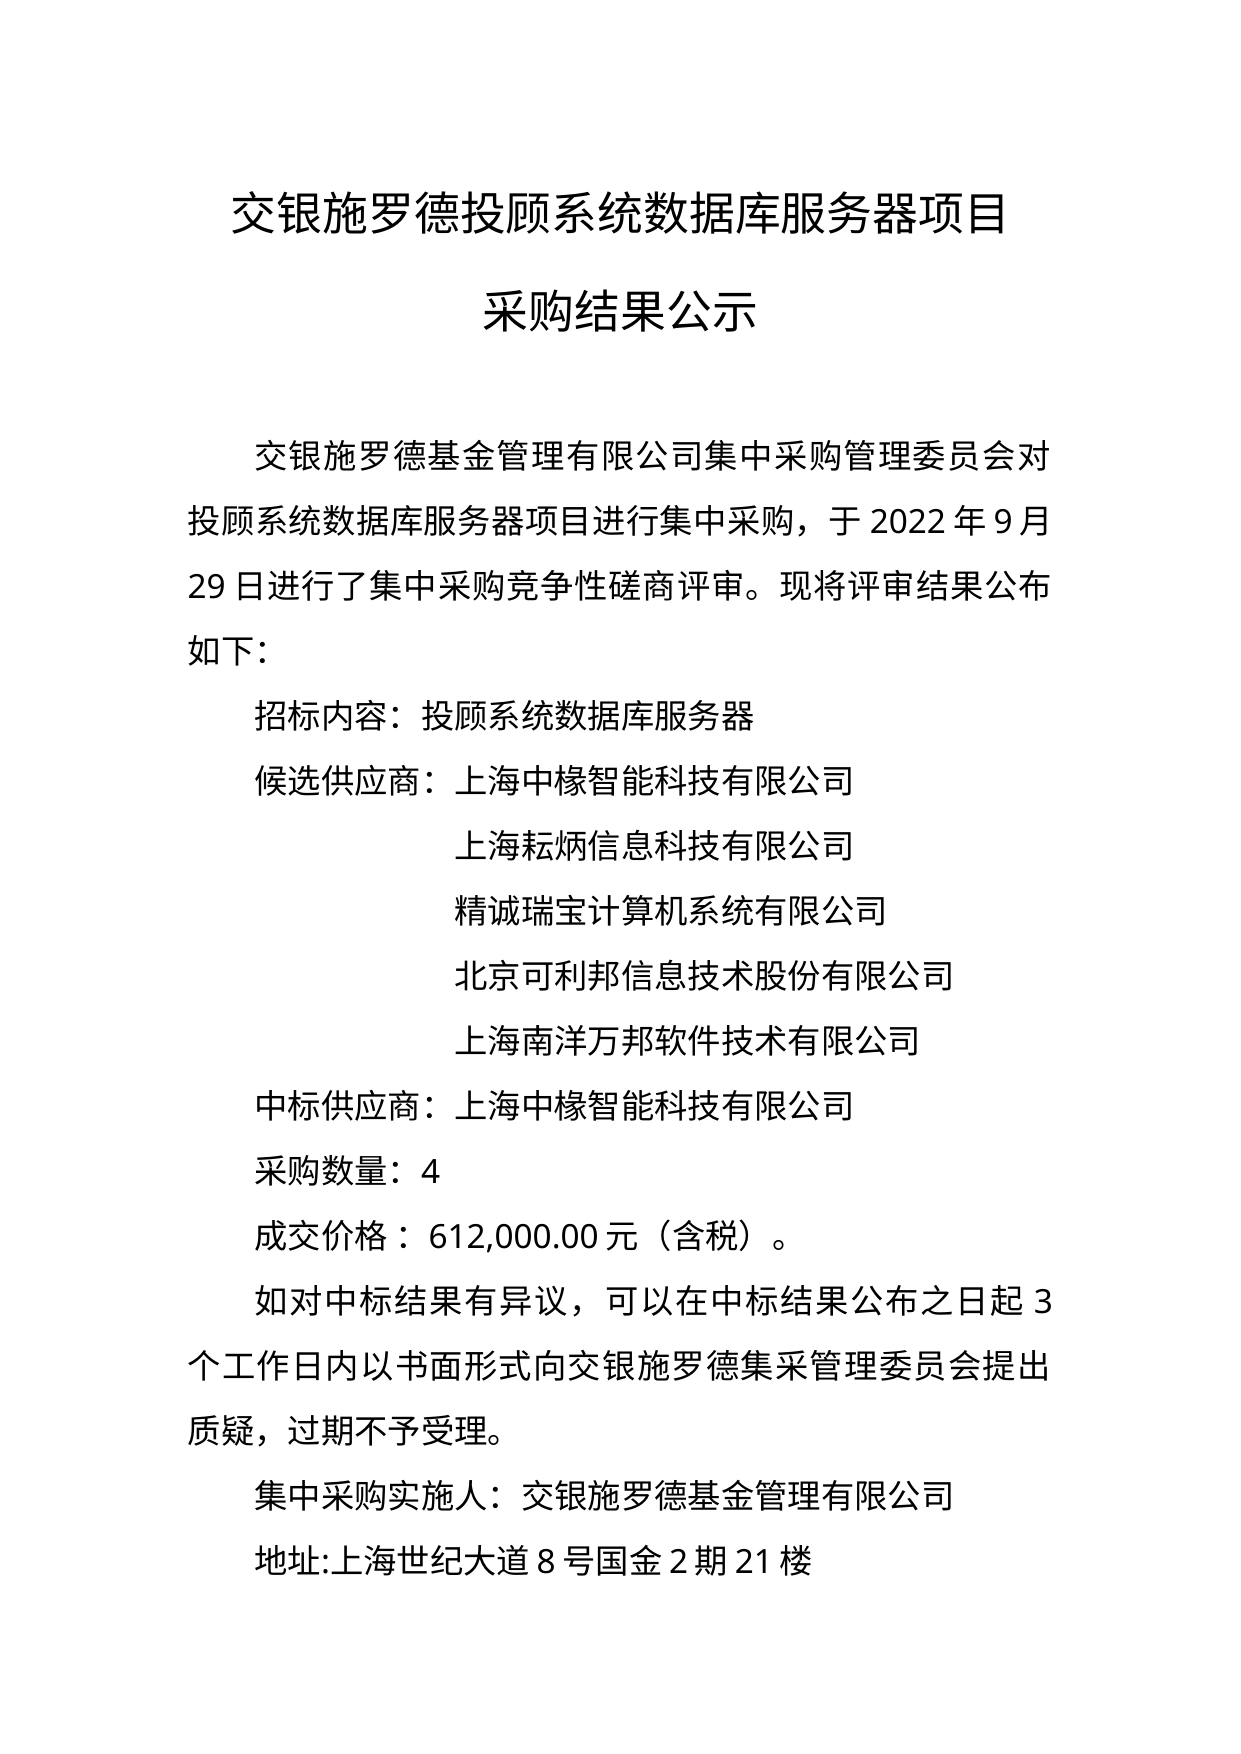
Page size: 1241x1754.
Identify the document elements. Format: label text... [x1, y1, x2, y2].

text 成交价格 ：612,000.00元（含税）。 [187, 1202, 1053, 1267]
text 北京可利邦信息技术股份有限公司 [187, 942, 1053, 1007]
text 交银施罗德基金管理有限公司集中采购管理委员会对投顾系统数据库服务器项目进行集中采购，于2022年9月29日进行了集中采购竞争性磋商评审。现将评审结果公布如下： [187, 422, 1053, 682]
text 精诚瑞宝计算机系统有限公司 [187, 877, 1053, 942]
text 中标供应商：上海中椽智能科技有限公司 [187, 1072, 1053, 1137]
text 采购数量：4 [187, 1137, 1053, 1202]
text 采购结果公示 [187, 259, 1053, 357]
text 候选供应商：上海中椽智能科技有限公司 [187, 747, 1053, 812]
text 地址:上海世纪大道8号国金2期21楼 [187, 1527, 1053, 1592]
text 招标内容：投顾系统数据库服务器 [187, 682, 1053, 747]
text 上海耘炳信息科技有限公司 [187, 812, 1053, 877]
text 如对中标结果有异议，可以在中标结果公布之日起3个工作日内以书面形式向交银施罗德集采管理委员会提出质疑，过期不予受理。 [187, 1267, 1053, 1462]
text 交银施罗德投顾系统数据库服务器项目 [187, 162, 1053, 259]
text 上海南洋万邦软件技术有限公司 [187, 1007, 1053, 1072]
text 集中采购实施人：交银施罗德基金管理有限公司 [187, 1462, 1053, 1527]
